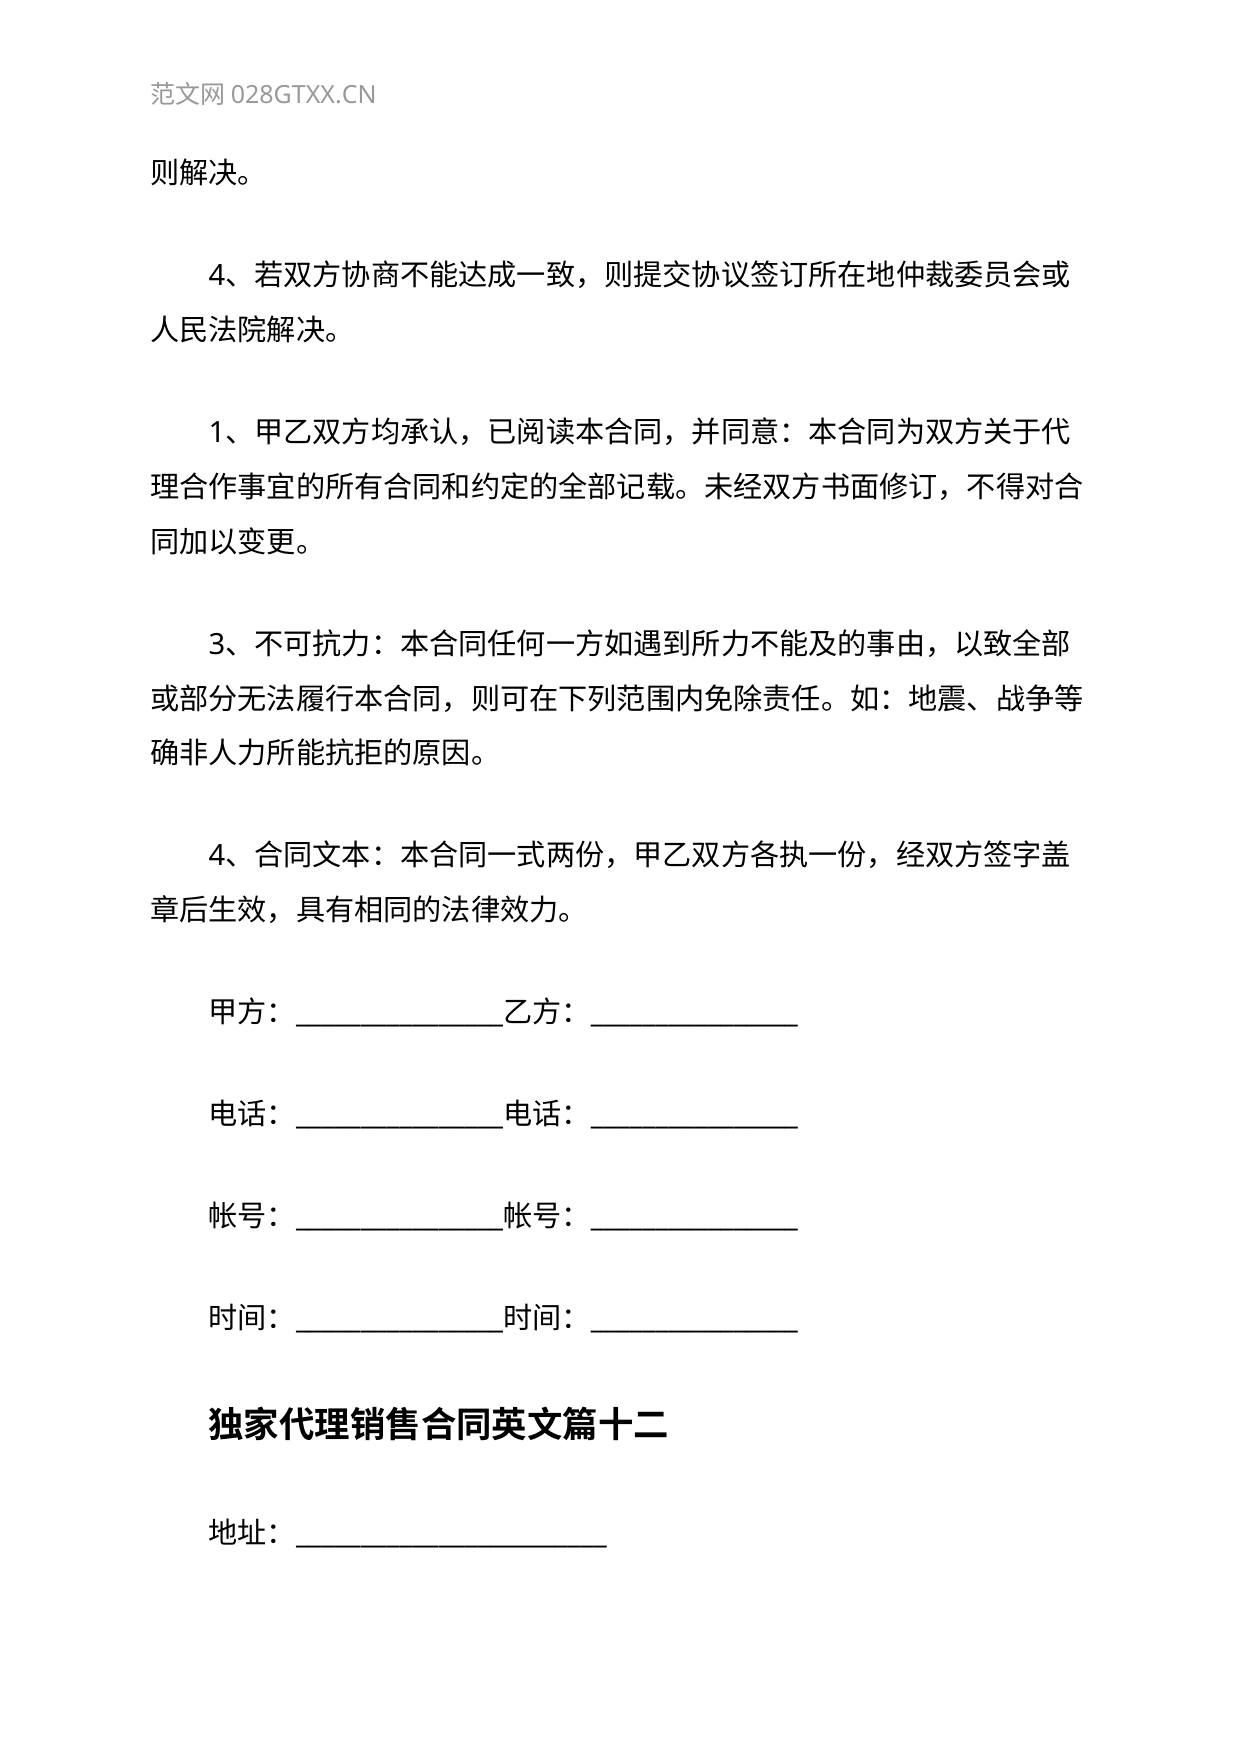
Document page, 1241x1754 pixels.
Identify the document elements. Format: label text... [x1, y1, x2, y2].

text 帐号：________________帐号：________________ [150, 1193, 1090, 1235]
text 1、甲乙双方均承认，已阅读本合同，并同意：本合同为双方关于代理合作事宜的所有合同和约定的全部记载。未经双方书面修订，不得对合同加以变更。 [150, 408, 1090, 561]
text 地址：________________________ [150, 1510, 1090, 1552]
text 时间：________________时间：________________ [150, 1294, 1090, 1337]
text 甲方：________________乙方：________________ [150, 989, 1090, 1031]
text 3、不可抗力：本合同任何一方如遇到所力不能及的事由，以致全部或部分无法履行本合同，则可在下列范围内免除责任。如：地震、战争等确非人力所能抗拒的原因。 [150, 620, 1090, 772]
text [150, 150, 1090, 192]
text 电话：________________电话：________________ [150, 1091, 1090, 1133]
text 4、合同文本：本合同一式两份，甲乙双方各执一份，经双方签字盖章后生效，具有相同的法律效力。 [150, 832, 1090, 929]
text 独家代理销售合同英文篇十二 [150, 1397, 1090, 1448]
text 4、若双方协商不能达成一致，则提交协议签订所在地仲裁委员会或人民法院解决。 [150, 252, 1090, 349]
